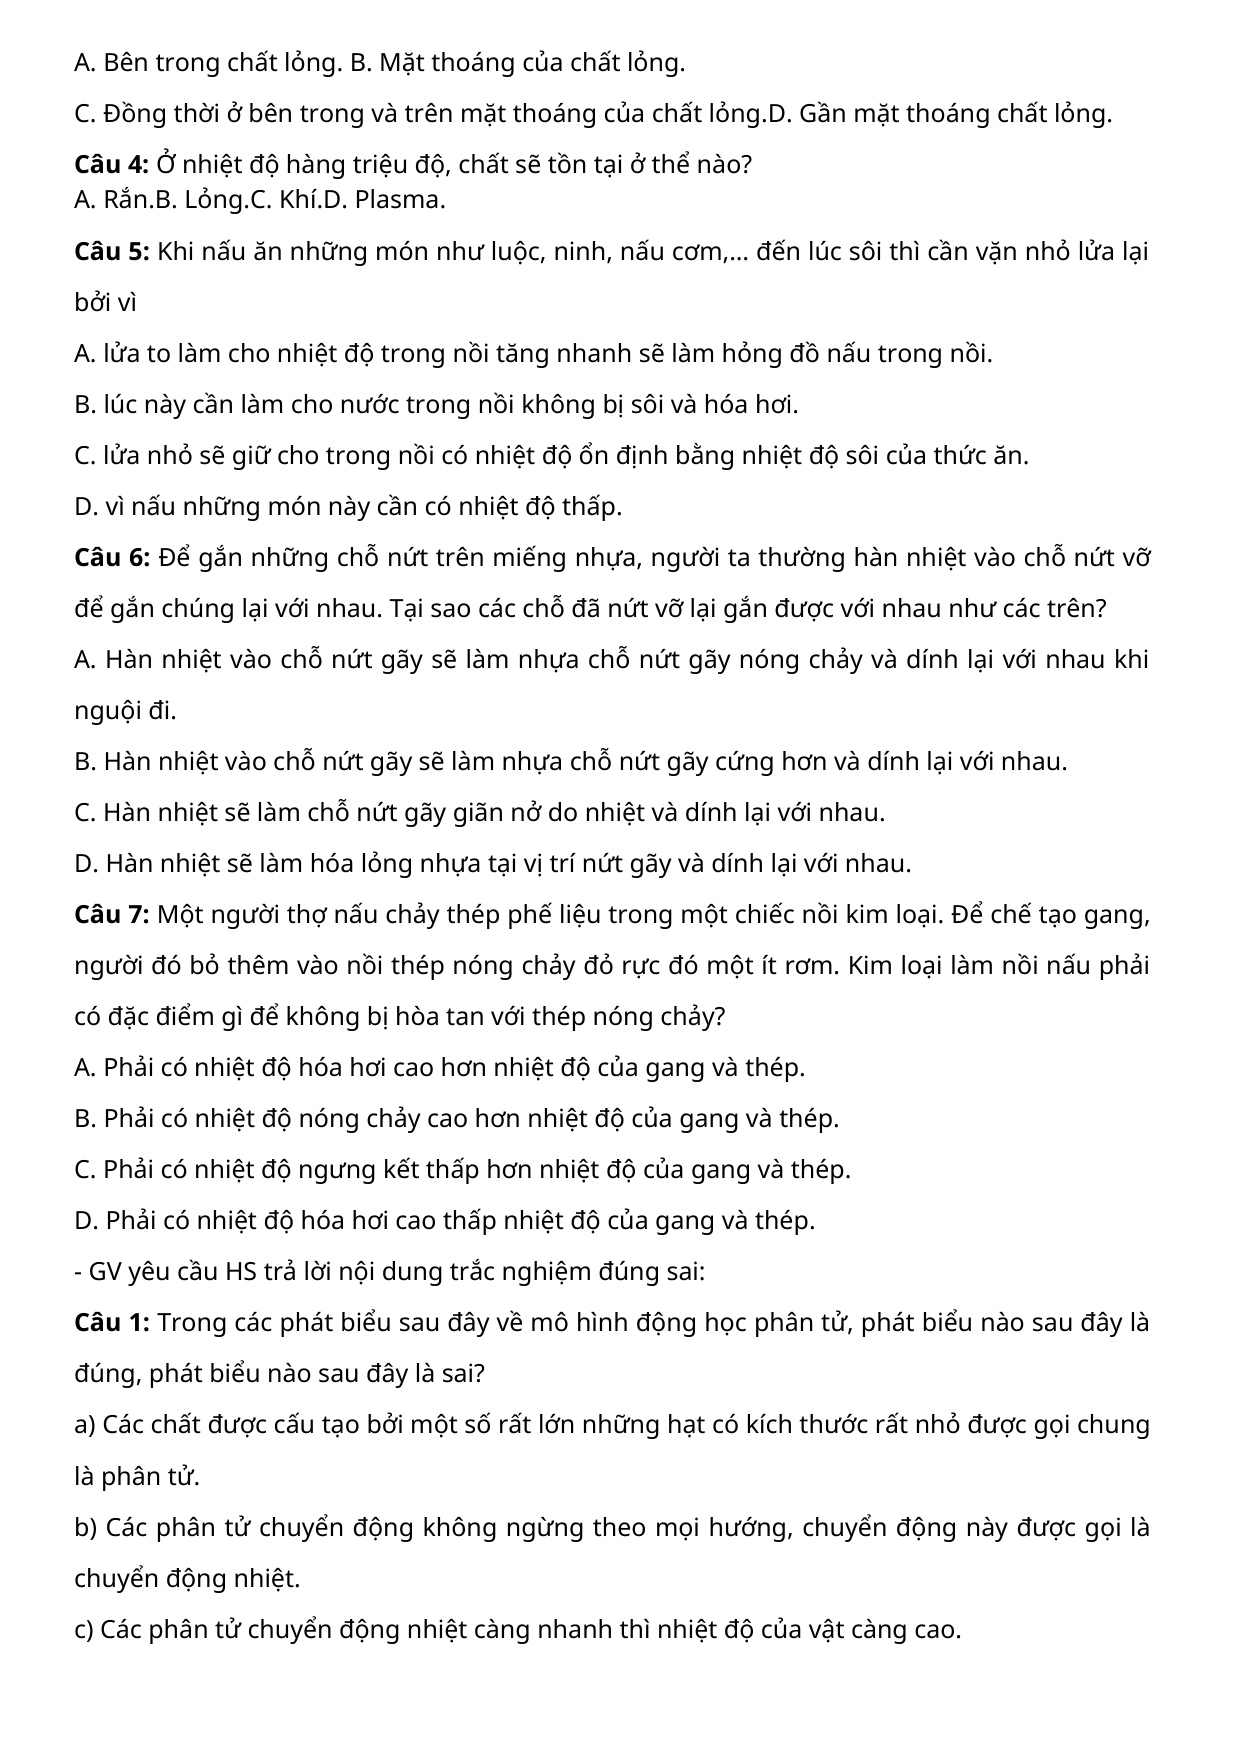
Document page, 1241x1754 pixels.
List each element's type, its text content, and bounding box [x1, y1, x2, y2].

text B. Hàn nhiệt vào chỗ nứt gãy sẽ làm nhựa chỗ nứt gãy cứng hơn và dính lại với nhau. [74, 744, 1152, 778]
text a) Các chất được cấu tạo bởi một số rất lớn những hạt có kích thước rất nhỏ được gọi chung là phân tử. [74, 1407, 1152, 1492]
text D. Hàn nhiệt sẽ làm hóa lỏng nhựa tại vị trí nứt gãy và dính lại với nhau. [74, 846, 1152, 880]
text Câu 7: Một người thợ nấu chảy thép phế liệu trong một chiếc nồi kim loại. Để chế tạo gang, người đó bỏ thêm vào nồi thép nóng chảy đỏ rực đó một ít rơm. Kim loại làm nồi nấu phải có đặc điểm gì để không bị hòa tan với thép nóng chảy? [74, 897, 1152, 1033]
text Câu 6: Để gắn những chỗ nứt trên miếng nhựa, người ta thường hàn nhiệt vào chỗ nứt vỡ để gắn chúng lại với nhau. Tại sao các chỗ đã nứt vỡ lại gắn được với nhau như các trên? [74, 539, 1152, 624]
text C. Đồng thời ở bên trong và trên mặt thoáng của chất lỏng.D. Gần mặt thoáng chất lỏng. [74, 95, 1152, 129]
text A. Phải có nhiệt độ hóa hơi cao hơn nhiệt độ của gang và thép. [74, 1050, 1152, 1084]
text C. Phải có nhiệt độ ngưng kết thấp hơn nhiệt độ của gang và thép. [74, 1152, 1152, 1186]
text C. Hàn nhiệt sẽ làm chỗ nứt gãy giãn nở do nhiệt và dính lại với nhau. [74, 795, 1152, 829]
text c) Các phân tử chuyển động nhiệt càng nhanh thì nhiệt độ của vật càng cao. [74, 1611, 1152, 1645]
text b) Các phân tử chuyển động không ngừng theo mọi hướng, chuyển động này được gọi là chuyển động nhiệt. [74, 1509, 1152, 1594]
text A. Bên trong chất lỏng. B. Mặt thoáng của chất lỏng. [74, 44, 1152, 78]
text B. lúc này cần làm cho nước trong nồi không bị sôi và hóa hơi. [74, 386, 1152, 420]
text A. lửa to làm cho nhiệt độ trong nồi tăng nhanh sẽ làm hỏng đồ nấu trong nồi. [74, 335, 1152, 369]
text B. Phải có nhiệt độ nóng chảy cao hơn nhiệt độ của gang và thép. [74, 1101, 1152, 1135]
text D. Phải có nhiệt độ hóa hơi cao thấp nhiệt độ của gang và thép. [74, 1203, 1152, 1237]
text - GV yêu cầu HS trả lời nội dung trắc nghiệm đúng sai: [74, 1254, 1152, 1288]
text D. vì nấu những món này cần có nhiệt độ thấp. [74, 488, 1152, 522]
text A. Hàn nhiệt vào chỗ nứt gãy sẽ làm nhựa chỗ nứt gãy nóng chảy và dính lại với nhau khi nguội đi. [74, 642, 1152, 727]
text Câu 1: Trong các phát biểu sau đây về mô hình động học phân tử, phát biểu nào sau đây là đúng, phát biểu nào sau đây là sai? [74, 1305, 1152, 1390]
text Câu 4: Ở nhiệt độ hàng triệu độ, chất sẽ tồn tại ở thể nào? [74, 146, 1152, 181]
text Câu 5: Khi nấu ăn những món như luộc, ninh, nấu cơm,… đến lúc sôi thì cần vặn nhỏ lửa lại bởi vì [74, 233, 1152, 318]
text C. lửa nhỏ sẽ giữ cho trong nồi có nhiệt độ ổn định bằng nhiệt độ sôi của thức ăn. [74, 437, 1152, 471]
text A. Rắn.B. Lỏng.C. Khí.D. Plasma. [74, 182, 1152, 216]
